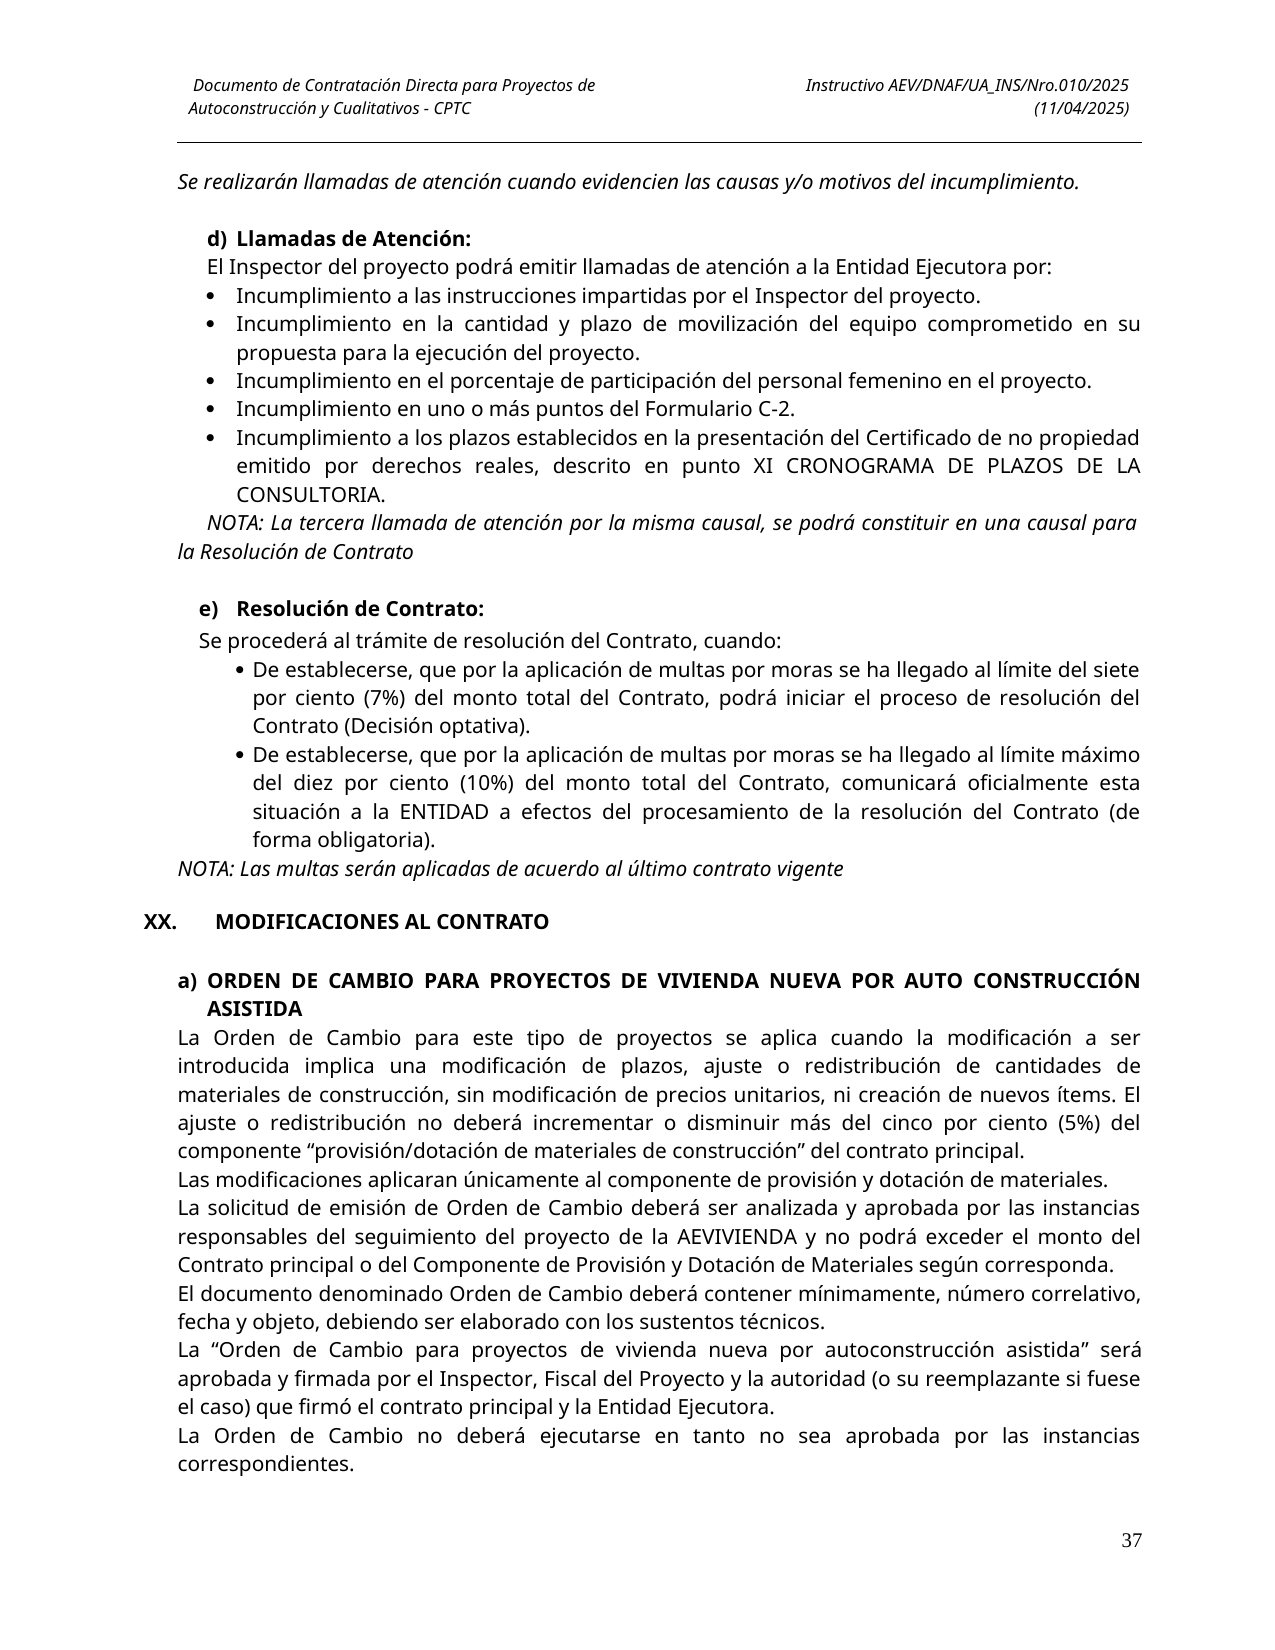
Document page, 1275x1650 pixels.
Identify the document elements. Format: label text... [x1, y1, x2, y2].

text La “Orden de Cambio para proyectos de vivienda nueva por autoconstrucción asistida” será aprobada y firmada por el Inspector, Fiscal del Proyecto y la autoridad (o su reemplazante si fuese el caso) que firmó el contrato principal y la Entidad Ejecutora. [177, 1336, 1142, 1421]
list Resolución de Contrato: [199, 594, 1142, 622]
list Incumplimiento a las instrucciones impartidas por el Inspector del proyecto. [207, 281, 1142, 309]
text Se realizarán llamadas de atención cuando evidencien las causas y/o motivos del incumplimiento. [177, 167, 1142, 196]
list Incumplimiento a los plazos establecidos en la presentación del Certificado de no propiedad emitido por derechos reales, descrito en punto XI CRONOGRAMA DE PLAZOS DE LA CONSULTORIA. [207, 423, 1142, 508]
list De establecerse, que por la aplicación de multas por moras se ha llegado al límite máximo del diez por ciento (10%) del monto total del Contrato, comunicará oficialmente esta situación a la ENTIDAD a efectos del procesamiento de la resolución del Contrato (de forma obligatoria). [236, 740, 1142, 854]
list Incumplimiento en el porcentaje de participación del personal femenino en el proyecto. [207, 366, 1142, 394]
list Incumplimiento en uno o más puntos del Formulario C-2. [207, 394, 1142, 423]
list MODIFICACIONES AL CONTRATO [177, 907, 1142, 936]
text NOTA: Las multas serán aplicadas de acuerdo al último contrato vigente [177, 854, 1142, 882]
text El Inspector del proyecto podrá emitir llamadas de atención a la Entidad Ejecutora por: [177, 252, 1142, 281]
text El documento denominado Orden de Cambio deberá contener mínimamente, número correlativo, fecha y objeto, debiendo ser elaborado con los sustentos técnicos. [177, 1279, 1142, 1336]
text La solicitud de emisión de Orden de Cambio deberá ser analizada y aprobada por las instancias responsables del seguimiento del proyecto de la AEVIVIENDA y no podrá exceder el monto del Contrato principal o del Componente de Provisión y Dotación de Materiales según corresponda. [177, 1193, 1142, 1279]
text Se procederá al trámite de resolución del Contrato, cuando: [199, 626, 1142, 655]
list Incumplimiento en la cantidad y plazo de movilización del equipo comprometido en su propuesta para la ejecución del proyecto. [207, 309, 1142, 366]
list Llamadas de Atención: [207, 224, 1142, 252]
list De establecerse, que por la aplicación de multas por moras se ha llegado al límite del siete por ciento (7%) del monto total del Contrato, podrá iniciar el proceso de resolución del Contrato (Decisión optativa). [236, 655, 1142, 740]
text NOTA: La tercera llamada de atención por la misma causal, se podrá constituir en una causal para la Resolución de Contrato [177, 508, 1142, 565]
list ORDEN DE CAMBIO PARA PROYECTOS DE VIVIENDA NUEVA POR AUTO CONSTRUCCIÓN ASISTIDA [177, 966, 1142, 1023]
text La Orden de Cambio no deberá ejecutarse en tanto no sea aprobada por las instancias correspondientes. [177, 1421, 1142, 1478]
text La Orden de Cambio para este tipo de proyectos se aplica cuando la modificación a ser introducida implica una modificación de plazos, ajuste o redistribución de cantidades de materiales de construcción, sin modificación de precios unitarios, ni creación de nuevos ítems. El ajuste o redistribución no deberá incrementar o disminuir más del cinco por ciento (5%) del componente “provisión/dotación de materiales de construcción” del contrato principal. [177, 1023, 1142, 1165]
text Las modificaciones aplicaran únicamente al componente de provisión y dotación de materiales. [177, 1165, 1142, 1193]
